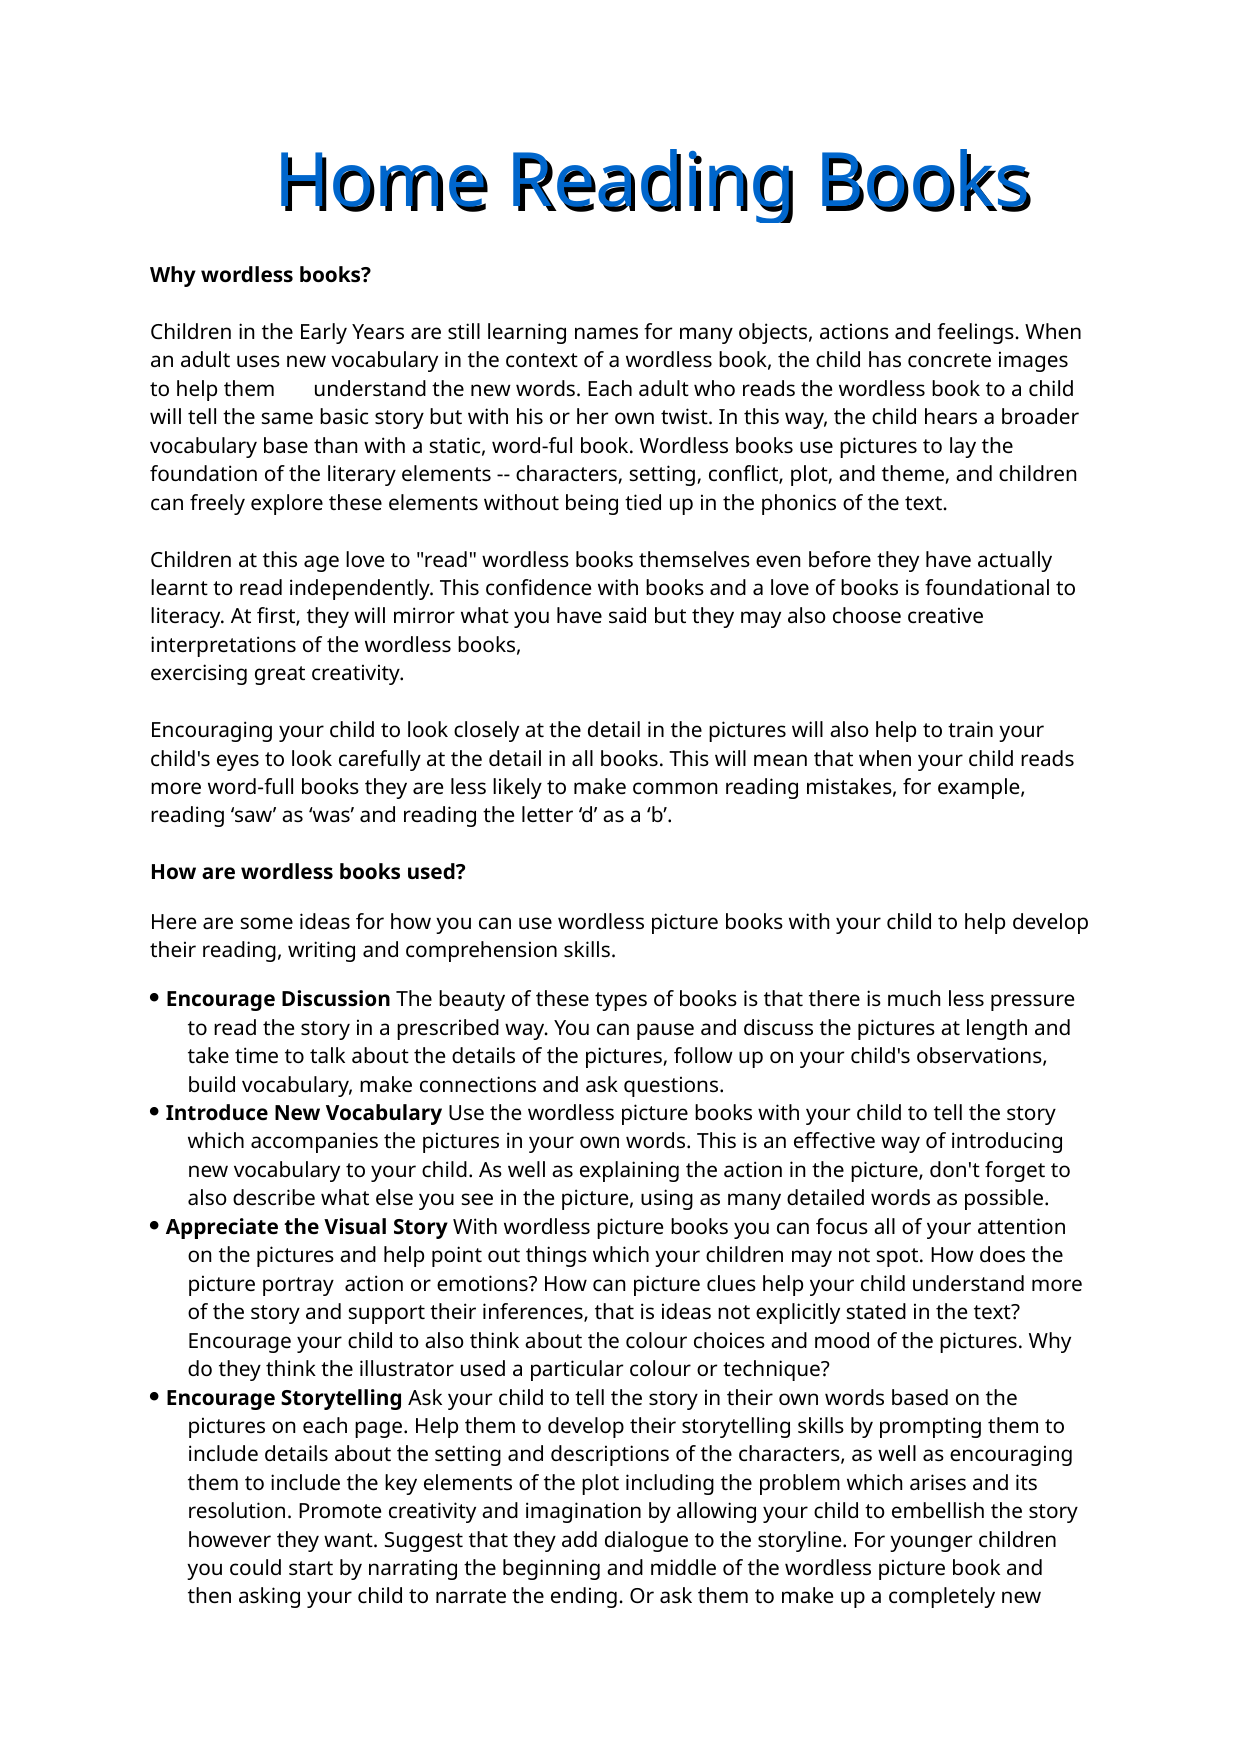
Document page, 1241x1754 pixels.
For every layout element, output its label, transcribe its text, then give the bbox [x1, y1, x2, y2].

text Children at this age love to "read" wordless books themselves even before they have actually learnt to read independently. This confidence with books and a love of books is foundational to literacy. At first, they will mirror what you have said but they may also choose creative interpretations of the wordless books, [150, 545, 1090, 658]
text  Introduce New Vocabulary Use the wordless picture books with your child to tell the story which accompanies the pictures in your own words. This is an effective way of introducing new vocabulary to your child. As well as explaining the action in the picture, don't forget to also describe what else you see in the picture, using as many detailed words as possible. [150, 1098, 1090, 1212]
text exercising great creativity. [150, 658, 1090, 687]
text Why wordless books? [150, 260, 1090, 289]
text How are wordless books used? [150, 857, 1090, 886]
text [150, 1383, 1090, 1610]
text Encouraging your child to look closely at the detail in the pictures will also help to train your child's eyes to look carefully at the detail in all books. This will mean that when your child reads more word-full books they are less likely to make common reading mistakes, for example, reading ‘saw’ as ‘was’ and reading the letter ‘d’ as a ‘b’. [150, 715, 1090, 829]
text Children in the Early Years are still learning names for many objects, actions and feelings. When an adult uses new vocabulary in the context of a wordless book, the child has concrete images to help them understand the new words. Each adult who reads the wordless book to a child will tell the same basic story but with his or her own twist. In this way, the child hears a broader vocabulary base than with a static, word-ful book. Wordless books use pictures to lay the foundation of the literary elements -- characters, setting, conflict, plot, and theme, and children can freely explore these elements without being tied up in the phonics of the text. [150, 317, 1090, 516]
text  Appreciate the Visual Story With wordless picture books you can focus all of your attention on the pictures and help point out things which your children may not spot. How does the picture portray action or emotions? How can picture clues help your child understand more of the story and support their inferences, that is ideas not explicitly stated in the text? Encourage your child to also think about the colour choices and mood of the pictures. Why do they think the illustrator used a particular colour or technique? [150, 1212, 1090, 1383]
text Here are some ideas for how you can use wordless picture books with your child to help develop their reading, writing and comprehension skills. [150, 907, 1090, 964]
text  Encourage Discussion The beauty of these types of books is that there is much less pressure to read the story in a prescribed way. You can pause and discuss the pictures at length and take time to talk about the details of the pictures, follow up on your child's observations, build vocabulary, make connections and ask questions. [150, 984, 1090, 1098]
